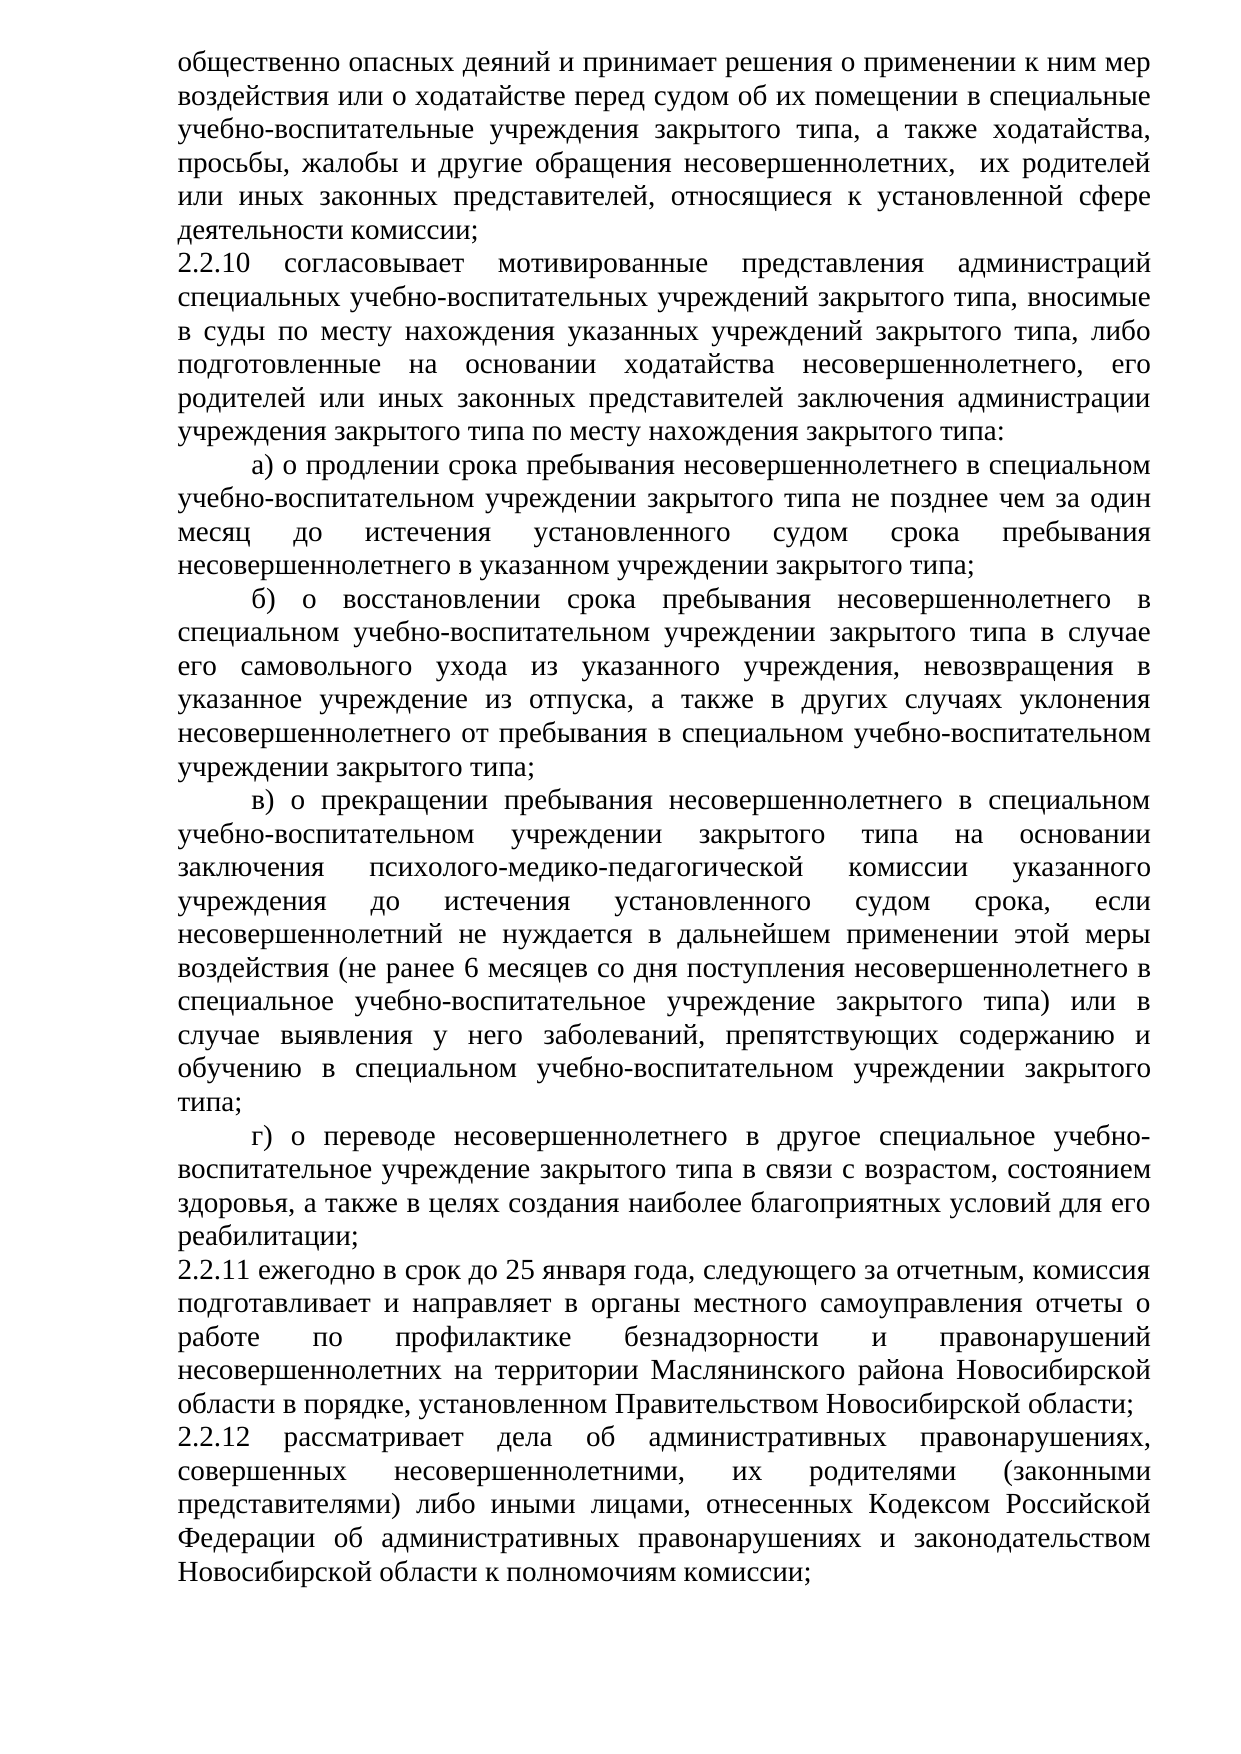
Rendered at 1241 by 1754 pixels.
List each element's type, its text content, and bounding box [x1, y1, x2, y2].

text а) о продлении срока пребывания несовершеннолетнего в специальном учебно-воспитательном учреждении закрытого типа не позднее чем за один месяц до истечения установленного судом срока пребывания несовершеннолетнего в указанном учреждении закрытого типа; [177, 447, 1152, 581]
text 2.2.10 согласовывает мотивированные представления администраций специальных учебно-воспитательных учреждений закрытого типа, вносимые в суды по месту нахождения указанных учреждений закрытого типа, либо подготовленные на основании ходатайства несовершеннолетнего, его родителей или иных законных представителей заключения администрации учреждения закрытого типа по месту нахождения закрытого типа: [177, 246, 1152, 447]
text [177, 44, 1152, 246]
text 2.2.11 ежегодно в срок до 25 января года, следующего за отчетным, комиссия подготавливает и направляет в органы местного самоуправления отчеты о работе по профилактике безнадзорности и правонарушений несовершеннолетних на территории Маслянинского района Новосибирской области в порядке, установленном Правительством Новосибирской области; [177, 1252, 1152, 1419]
text б) о восстановлении срока пребывания несовершеннолетнего в специальном учебно-воспитательном учреждении закрытого типа в случае его самовольного ухода из указанного учреждения, невозвращения в указанное учреждение из отпуска, а также в других случаях уклонения несовершеннолетнего от пребывания в специальном учебно-воспитательном учреждении закрытого типа; [177, 581, 1152, 782]
text 2.2.12 рассматривает дела об административных правонарушениях, совершенных несовершеннолетними, их родителями (законными представителями) либо иными лицами, отнесенных Кодексом Российской Федерации об административных правонарушениях и законодательством Новосибирской области к полномочиям комиссии; [177, 1419, 1152, 1587]
text г) о переводе несовершеннолетнего в другое специальное учебно-воспитательное учреждение закрытого типа в связи с возрастом, состоянием здоровья, а также в целях создания наиболее благоприятных условий для его реабилитации; [177, 1118, 1152, 1252]
text в) о прекращении пребывания несовершеннолетнего в специальном учебно-воспитательном учреждении закрытого типа на основании заключения психолого-медико-педагогической комиссии указанного учреждения до истечения установленного судом срока, если несовершеннолетний не нуждается в дальнейшем применении этой меры воздействия (не ранее 6 месяцев со дня поступления несовершеннолетнего в специальное учебно-воспитательное учреждение закрытого типа) или в случае выявления у него заболеваний, препятствующих содержанию и обучению в специальном учебно-воспитательном учреждении закрытого типа; [177, 782, 1152, 1118]
